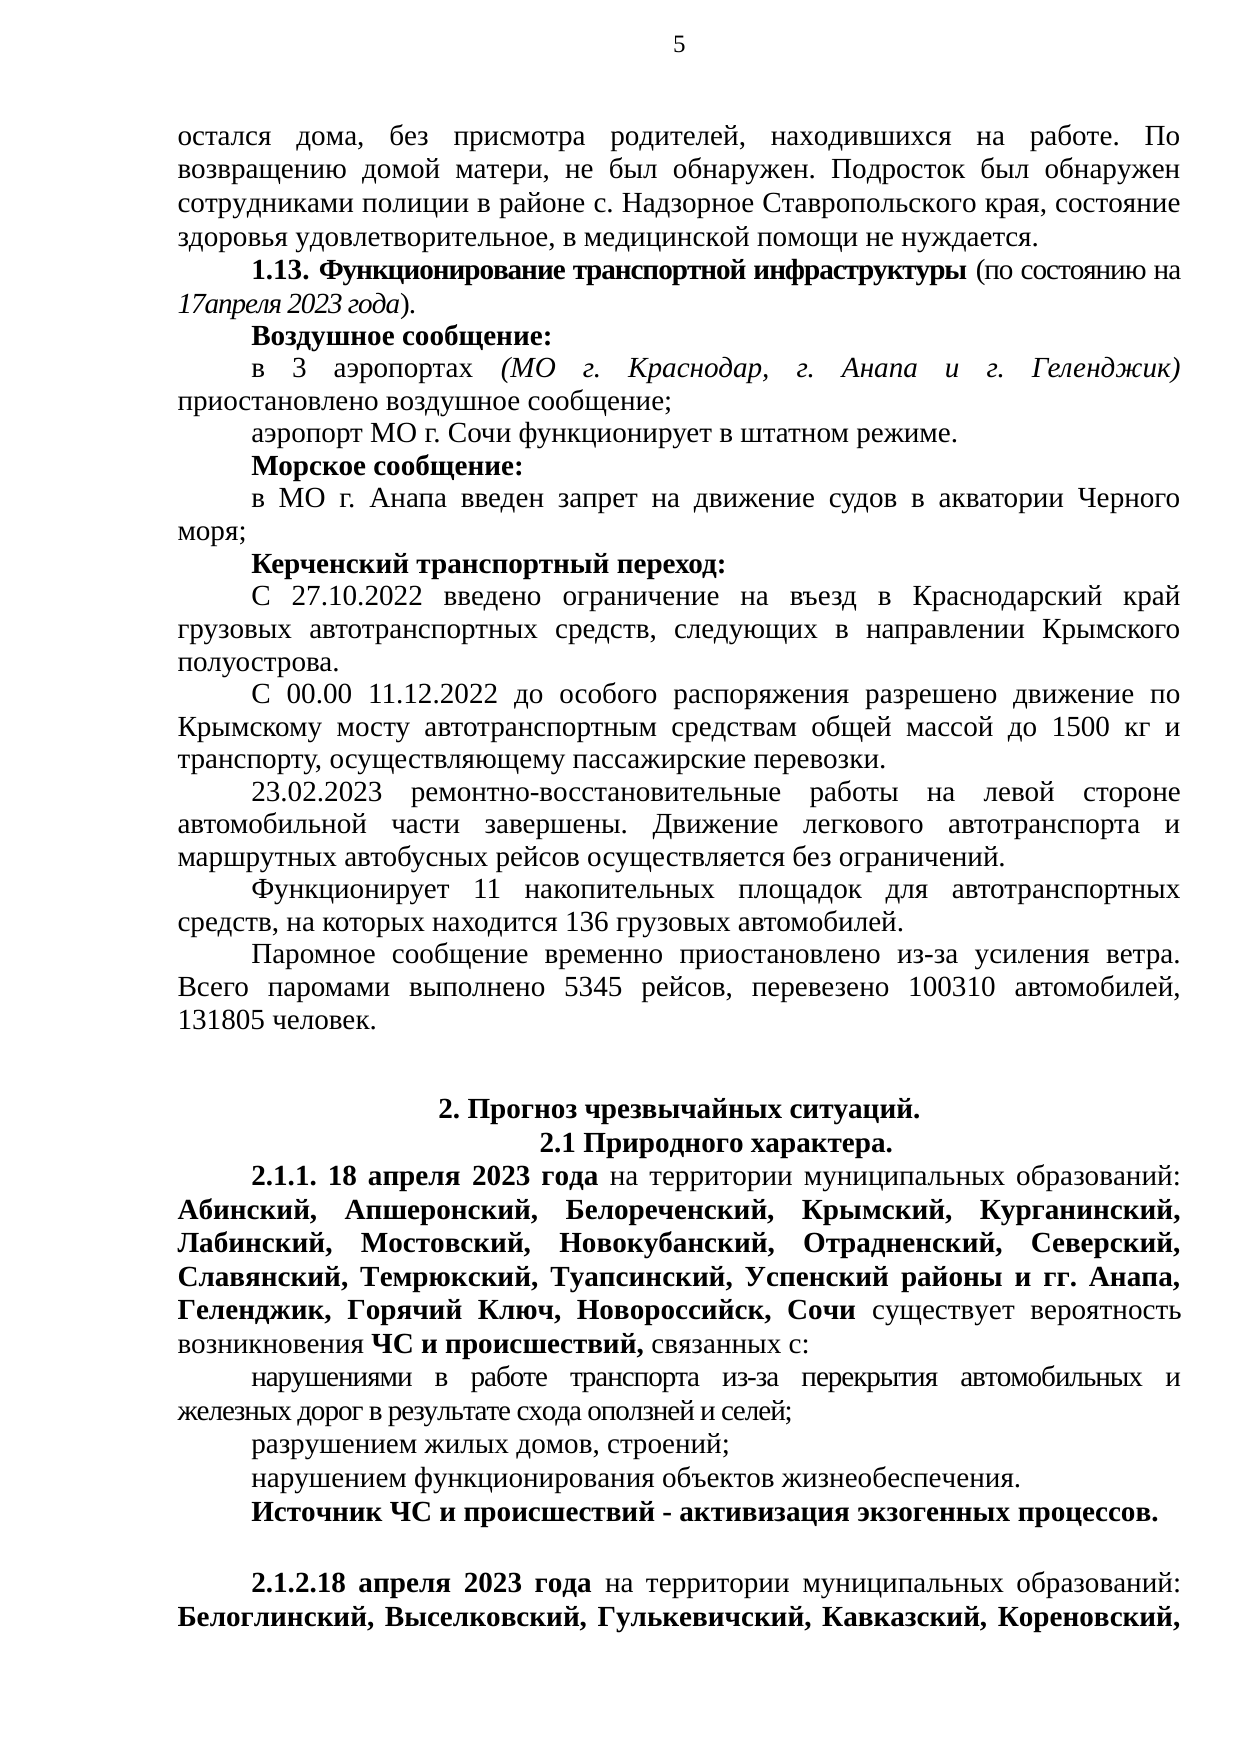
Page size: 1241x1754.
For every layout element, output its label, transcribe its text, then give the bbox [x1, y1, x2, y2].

text 2.1.1. 18 апреля 2023 года на территории муниципальных образований: Абинский, Апшеронский, Белореченский, Крымский, Курганинский, Лабинский, Мостовский, Новокубанский, Отрадненский, Северский, Славянский, Темрюкский, Туапсинский, Успенский районы и гг. Анапа, Геленджик, Горячий Ключ, Новороссийск, Сочи существует вероятность возникновения ЧС и происшествий, связанных с: [177, 1158, 1181, 1359]
text Морское сообщение: [177, 449, 1181, 482]
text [177, 118, 1181, 252]
text 23.02.2023 ремонтно-восстановительные работы на левой стороне автомобильной части завершены. Движение легкового автотранспорта и маршрутных автобусных рейсов осуществляется без ограничений. [177, 775, 1181, 873]
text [177, 1566, 1181, 1633]
text Паромное сообщение временно приостановлено из-за усиления ветра. Всего паромами выполнено 5345 рейсов, перевезено 100310 автомобилей, 131805 человек. [177, 938, 1181, 1036]
text С 00.00 11.12.2022 до особого распоряжения разрешено движение по Крымскому мосту автотранспортным средствам общей массой до 1500 кг и транспорту, осуществляющему пассажирские перевозки. [177, 677, 1181, 775]
text Функционирует 11 накопительных площадок для автотранспортных средств, на которых находится 136 грузовых автомобилей. [177, 873, 1181, 938]
text разрушением жилых домов, строений; [177, 1427, 1181, 1460]
text нарушениями в работе транспорта из-за перекрытия автомобильных и железных дорог в результате схода оползней и селей; [177, 1359, 1181, 1427]
text 1.13. Функционирование транспортной инфраструктуры (по состоянию на 17апреля 2023 года). [177, 252, 1181, 319]
text С 27.10.2022 введено ограничение на въезд в Краснодарский край грузовых автотранспортных средств, следующих в направлении Крымского полуострова. [177, 579, 1181, 677]
text 2.1 Природного характера. [177, 1125, 1181, 1158]
text Источник ЧС и происшествий - активизация экзогенных процессов. [177, 1494, 1181, 1527]
text нарушением функционирования объектов жизнеобеспечения. [177, 1460, 1181, 1494]
text в МО г. Анапа введен запрет на движение судов в акватории Черного моря; [177, 482, 1181, 547]
text Воздушное сообщение: [177, 319, 1181, 352]
text аэропорт МО г. Сочи функционирует в штатном режиме. [177, 417, 1181, 449]
text 2. Прогноз чрезвычайных ситуаций. [177, 1091, 1181, 1125]
text в 3 аэропортах (МО г. Краснодар, г. Анапа и г. Геленджик) приостановлено воздушное сообщение; [177, 352, 1181, 417]
text Керченский транспортный переход: [177, 547, 1181, 579]
